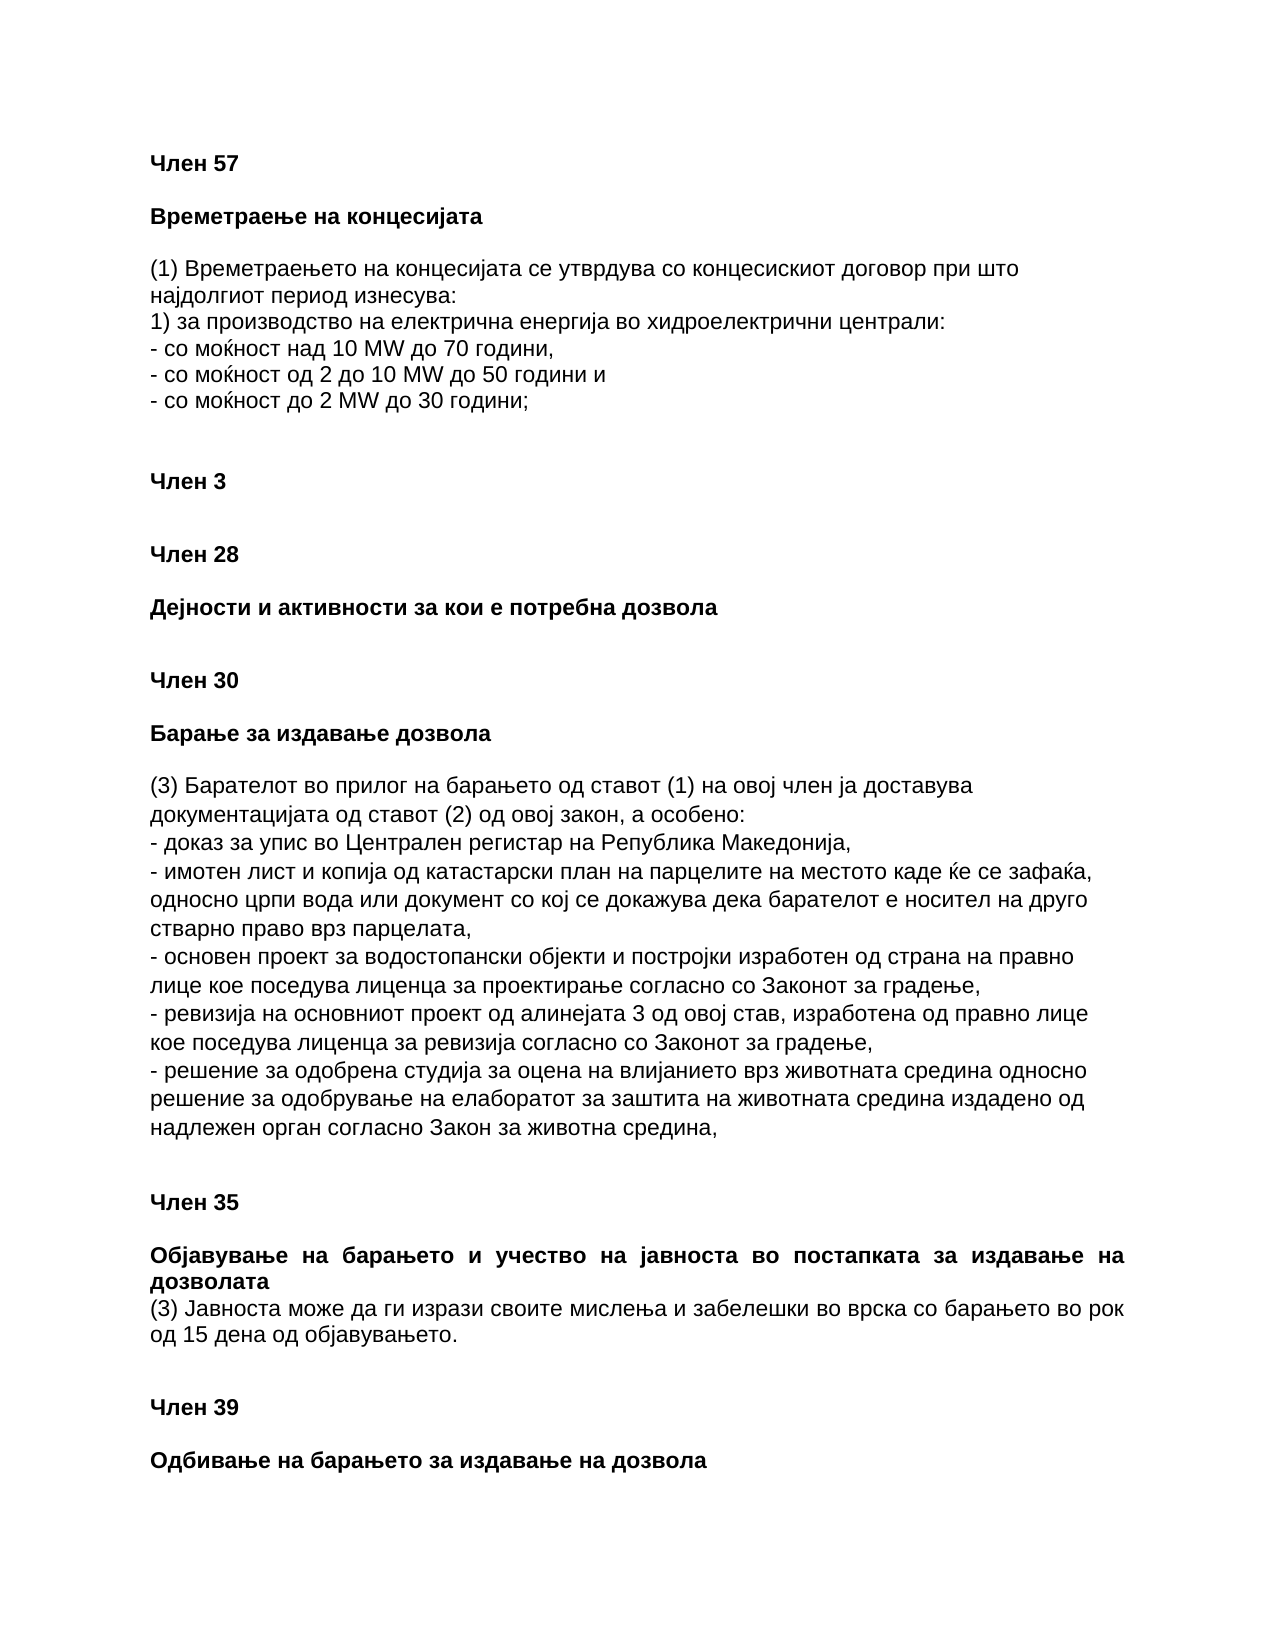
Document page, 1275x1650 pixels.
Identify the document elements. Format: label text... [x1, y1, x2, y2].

text Член 28 [150, 541, 1125, 567]
text Одбивање на барањето за издавање на дозвола [150, 1447, 1125, 1473]
text Времетраење на концесијата [150, 203, 1125, 229]
text (3) Јавноста може да ги изрази своите мислења и забелешки во врска со барањето во рок од 15 дена од објавувањето. [150, 1294, 1125, 1347]
text Објавување на барањето и учество на јавноста во постапката за издавање на дозволата [150, 1242, 1125, 1294]
text Член 57 [150, 150, 1125, 176]
text Член 3 [150, 468, 1125, 494]
text Дејности и активности за кои е потребна дозвола [150, 594, 1125, 620]
text (3) Барателот во прилог на барањето од ставот (1) на овој член ја доставува документацијата од ставот (2) од овој закон, а особено: - доказ за упис во Централен регистар на Република Македонија, - имотен лист и копијa од катастарски план на парцелите на местото каде ќе се зафаќа, односно црпи вода или документ со кој се докажува дека барателот е носител на друго стварно право врз парцелата, - основен проект за водостопански објекти и постројки изработен од страна на правно лице кое поседува лиценца за проектирање согласно со Законот за градење, - ревизија на основниот проект од алинејата 3 од овој став, изработена од правно лице кое поседува лиценца за ревизија согласно со Законот за градење, - решение за одобрена студија за оцена на влијанието врз животната средина односно решениe за одобрување на елаборатот за заштита на животната средина издадено од надлежен орган согласно Закон за животна средина, [150, 772, 1125, 1170]
text Член 39 [150, 1394, 1125, 1421]
text (1) Времетраењето на концесијата се утврдува со концесискиот договор при што најдолгиот период изнесува: 1) за производство на електрична енергија во хидроелектрични централи: - со моќност над 10 МW до 70 години, - со моќност од 2 до 10 МW до 50 години и - со моќност до 2 МW до 30 години; [150, 255, 1125, 442]
text Барање за издавање дозвола [150, 720, 1125, 746]
text Член 30 [150, 667, 1125, 693]
text Член 35 [150, 1189, 1125, 1216]
